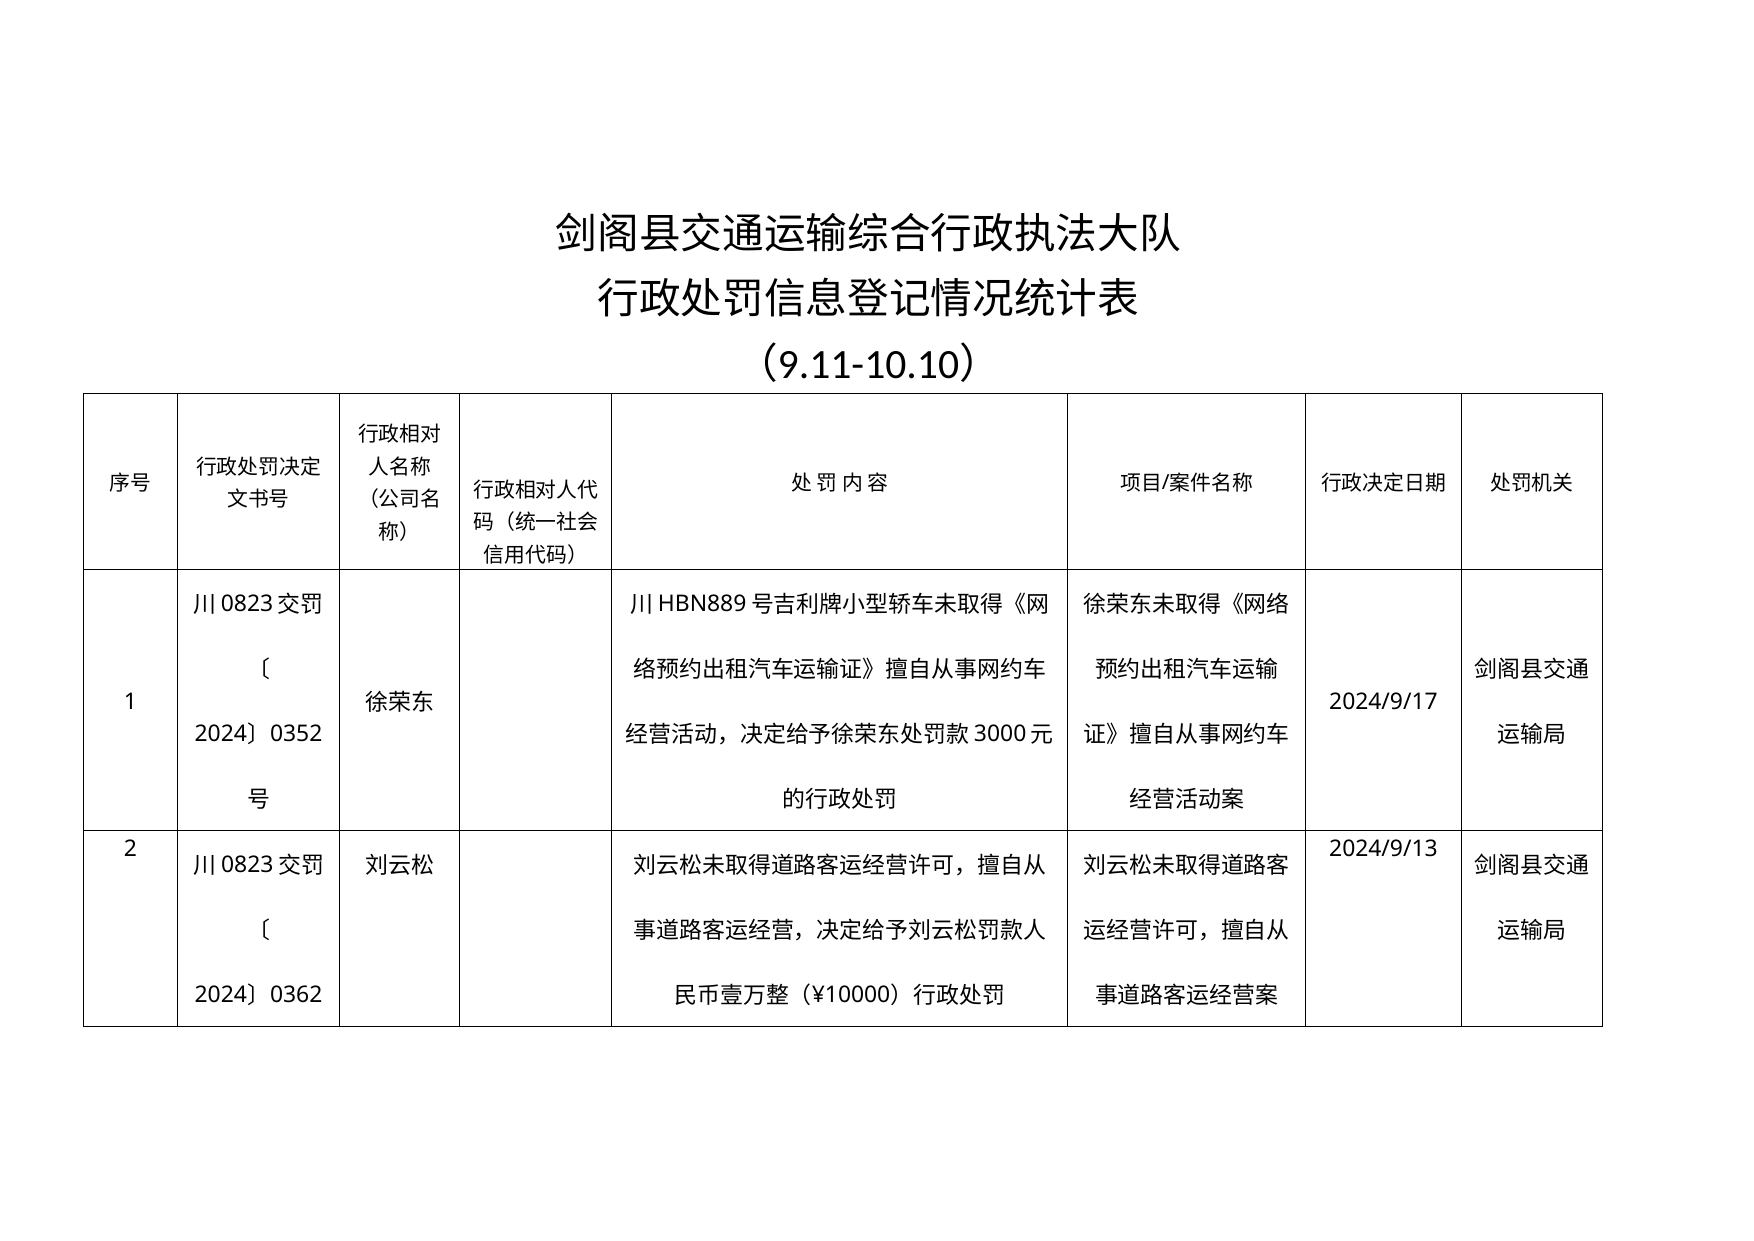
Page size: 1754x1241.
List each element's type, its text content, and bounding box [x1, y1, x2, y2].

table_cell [612, 831, 1067, 1026]
table_cell 1 [84, 570, 177, 830]
table_cell 剑阁县交通运输局 [1462, 831, 1602, 1026]
table_header 行政决定日期 [1306, 394, 1461, 569]
table_cell [460, 570, 611, 830]
table_cell 剑阁县交通运输局 [1462, 570, 1602, 830]
table_cell 2 [84, 831, 177, 1026]
table_header 序号 [84, 394, 177, 569]
table_header 行政处罚决定文书号 [178, 394, 339, 569]
table_header 行政相对人代码（统一社会信用代码） [460, 394, 611, 569]
table_cell 川 0823交罚〔2024〕0362号 [178, 831, 339, 1026]
text （9.11-10.10） [85, 328, 1651, 393]
table_cell [460, 831, 611, 1026]
text 行政处罚信息登记情况统计表 [85, 263, 1651, 328]
table_header 处罚机关 [1462, 394, 1602, 569]
table_header 项目/案件名称 [1068, 394, 1305, 569]
table_header 行政相对人名称（公司名称） [340, 394, 459, 569]
table_cell 刘云松 [340, 831, 459, 1026]
text 剑阁县交通运输综合行政执法大队 [85, 198, 1651, 263]
table_cell 2024/9/17 [1306, 570, 1461, 830]
table_cell 徐荣东未取得《网络预约出租汽车运输证》擅自从事网约车经营活动案 [1068, 570, 1305, 830]
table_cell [1068, 831, 1305, 1026]
table_header 处 罚 内 容 [612, 394, 1067, 569]
table_cell 徐荣东 [340, 570, 459, 830]
table_cell 2024/9/13 [1306, 831, 1461, 1026]
table_cell 川HBN889号吉利牌小型轿车未取得《网络预约出租汽车运输证》擅自从事网约车经营活动，决定给予徐荣东处罚款3000元的行政处罚 [612, 570, 1067, 830]
table_cell 川0823交罚〔2024〕0352号 [178, 570, 339, 830]
